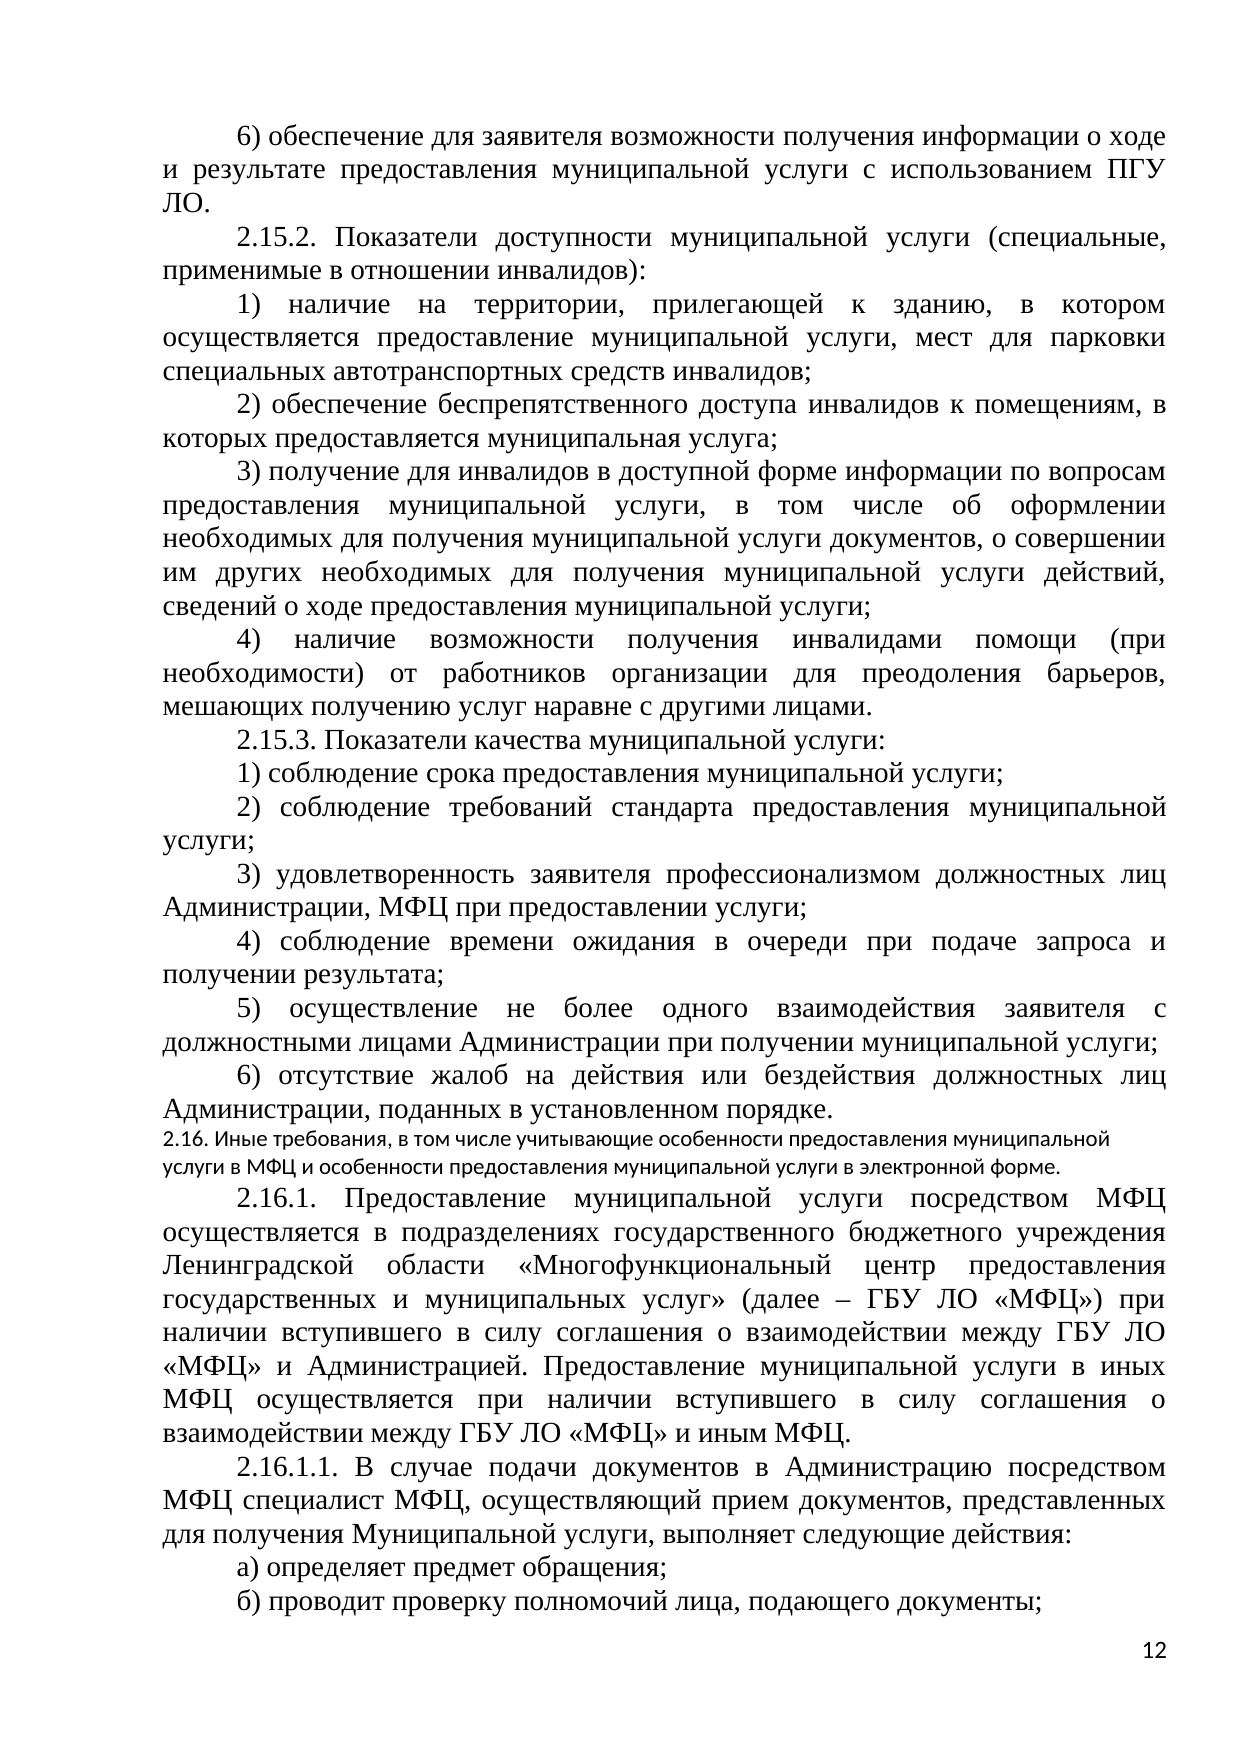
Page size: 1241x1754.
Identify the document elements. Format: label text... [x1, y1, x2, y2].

text 1) соблюдение срока предоставления муниципальной услуги; [162, 755, 1167, 789]
text 1) наличие на территории, прилегающей к зданию, в котором осуществляется предоставление муниципальной услуги, мест для парковки специальных автотранспортных средств инвалидов; [162, 286, 1167, 386]
text 4) соблюдение времени ожидания в очереди при подаче запроса и получении результата; [162, 923, 1167, 990]
text 4) наличие возможности получения инвалидами помощи (при необходимости) от работников организации для преодоления барьеров, мешающих получению услуг наравне с другими лицами. [162, 621, 1167, 722]
text 3) удовлетворенность заявителя профессионализмом должностных лиц Администрации, МФЦ при предоставлении услуги; [162, 856, 1167, 923]
text 2) обеспечение беспрепятственного доступа инвалидов к помещениям, в которых предоставляется муниципальная услуга; [162, 386, 1167, 453]
text 6) обеспечение для заявителя возможности получения информации о ходе и результате предоставления муниципальной услуги с использованием ПГУ ЛО. [162, 118, 1167, 219]
text 6) отсутствие жалоб на действия или бездействия должностных лиц Администрации, поданных в установленном порядке. [162, 1057, 1167, 1124]
text б) проводит проверку полномочий лица, подающего документы; [162, 1583, 1167, 1616]
text 2.16.1.1. В случае подачи документов в Администрацию посредством МФЦ специалист МФЦ, осуществляющий прием документов, представленных для получения Муниципальной услуги, выполняет следующие действия: [162, 1449, 1167, 1549]
text а) определяет предмет обращения; [162, 1549, 1167, 1583]
text 2) соблюдение требований стандарта предоставления муниципальной услуги; [162, 789, 1167, 856]
text 2.15.3. Показатели качества муниципальной услуги: [162, 722, 1167, 755]
text 5) осуществление не более одного взаимодействия заявителя с должностными лицами Администрации при получении муниципальной услуги; [162, 990, 1167, 1057]
text 3) получение для инвалидов в доступной форме информации по вопросам предоставления муниципальной услуги, в том числе об оформлении необходимых для получения муниципальной услуги документов, о совершении им других необходимых для получения муниципальной услуги действий, сведений о ходе предоставления муниципальной услуги; [162, 453, 1167, 621]
text 2.15.2. Показатели доступности муниципальной услуги (специальные, применимые в отношении инвалидов): [162, 219, 1167, 286]
text 2.16.1. Предоставление муниципальной услуги посредством МФЦ осуществляется в подразделениях государственного бюджетного учреждения Ленинградской области «Многофункциональный центр предоставления государственных и муниципальных услуг» (далее – ГБУ ЛО «МФЦ») при наличии вступившего в силу соглашения о взаимодействии между ГБУ ЛО «МФЦ» и Администрацией. Предоставление муниципальной услуги в иных МФЦ осуществляется при наличии вступившего в силу соглашения о взаимодействии между ГБУ ЛО «МФЦ» и иным МФЦ. [162, 1180, 1167, 1449]
